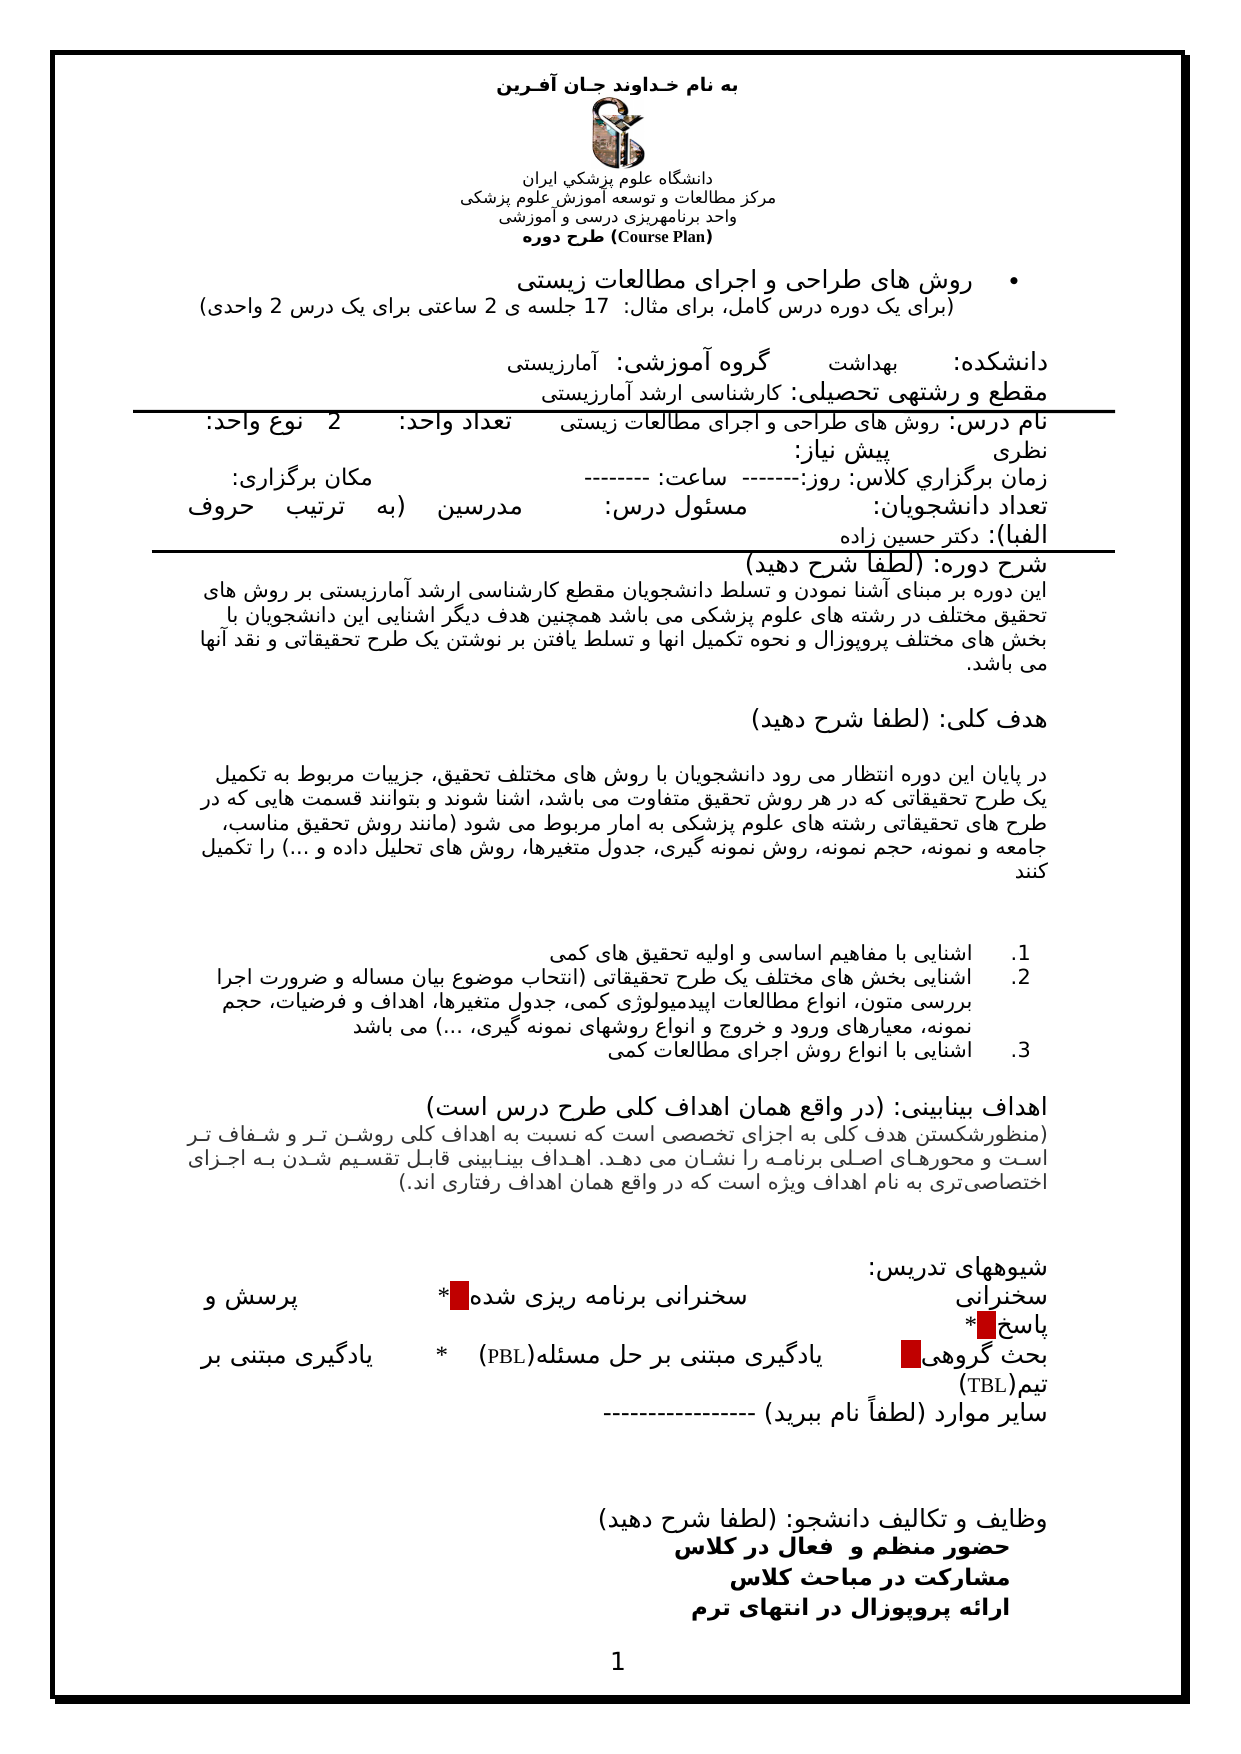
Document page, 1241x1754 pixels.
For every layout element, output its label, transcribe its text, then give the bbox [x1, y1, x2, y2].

text نام درس: روش های طراحی و اجرای مطالعات زیستی تعداد واحد: 2 نوع واحد: نظری پیش نیاز: [187, 413, 1048, 464]
text سایر موارد (لطفاً نام ببرید) ----------------- [187, 1398, 1048, 1427]
list روش های طراحی و اجرای مطالعات زیستی [187, 265, 1011, 294]
text مشارکت در مباحث کلاس [187, 1564, 1011, 1591]
text تعداد دانشجویان: مسئول درس: مدرسین (به ترتیب حروف الفبا): دکتر حسین زاده [187, 491, 1048, 549]
text وظایف و تکالیف دانشجو: (لطفا شرح دهید) [187, 1504, 1048, 1533]
text مقطع و رشتهی تحصیلی: کارشناسی ارشد آمارزیستی [187, 377, 1048, 406]
text شرح دوره: (لطفا شرح دهید) [187, 553, 1048, 578]
picture [590, 95, 645, 169]
text بحث گروهی یادگیری مبتنی بر حل مسئله(PBL) * یادگیری مبتنی بر تیم(TBL) [187, 1340, 1048, 1398]
text حضور منظم و فعال در کلاس [187, 1533, 1011, 1560]
text زمان برگزاري كلاس: روز:------- ساعت: -------- مکان برگزاری: [187, 464, 1048, 491]
text در پايان اين دوره انتظار می رود دانشجويان با روش های مختلف تحقیق، جزییات مربوط به تکمیل یک طرح تحقیقاتی که در هر روش تحقیق متفاوت می باشد، اشنا شوند و بتوانند قسمت هایی که در طرح های تحقیقاتی رشته های علوم پزشکی به امار مربوط می شود (مانند روش تحقیق مناسب، جامعه و نمونه، حجم نمونه، روش نمونه گیری، جدول متغیرها، روش های تحلیل داده و ...) را تکمیل کنند [187, 762, 1048, 883]
list اشنایی با مفاهیم اساسی و اولیه تحقیق های کمی [187, 941, 1011, 965]
text این دوره بر مبنای آشنا نمودن و تسلط دانشجویان مقطع کارشناسی ارشد آمارزیستی بر روش های تحقیق مختلف در رشته های علوم پزشکی می باشد همچنین هدف دیگر اشنایی این دانشجویان با بخش های مختلف پروپوزال و نحوه تکمیل انها و تسلط یافتن بر نوشتن یک طرح تحقیقاتی و نقد آنها می باشد. [187, 578, 1048, 676]
text شیوههای تدریس: [187, 1252, 1048, 1281]
text ارائه پروپوزال در انتهای ترم [187, 1594, 1011, 1621]
text سخنرانی سخنرانی برنامه ریزی شده* پرسش و پاسخ* [187, 1281, 1048, 1340]
text اهداف بینابینی: (در واقع همان اهداف کلی طرح درس است) [187, 1093, 1048, 1122]
list اشنایی بخش های مختلف یک طرح تحقیقاتی (انتحاب موضوع بیان مساله و ضرورت اجرا بررسی متون، انواع مطالعات اپیدمیولوژی کمی، جدول متغیرها، اهداف و فرضیات، حجم نمونه، معیارهای ورود و خروج و انواع روشهای نمونه گیری، ...) می باشد [187, 965, 1011, 1038]
text دانشکده: بهداشت گروه آموزشی: آمارزیستی [187, 348, 1048, 377]
text (منظورشکستن هدف كلی به اجزای تخصصی است كه نسبت به اهداف کلی روشن تر و شفاف تر است و محورهای اصلی برنامه را نشان می دهد. اهداف بینابینی قابل تقسیم شدن به اجزای اختصاصی‌تری به نام اهداف ویژه است که در واقع همان اهداف رفتاری اند.) [187, 1122, 1048, 1194]
text هدف کلی: (لطفا شرح دهید) [187, 704, 1048, 733]
list اشنایی با انواع روش اجرای مطالعات کمی [187, 1038, 1011, 1062]
text (برای یک دوره درس کامل، برای مثال: 17 جلسه ی 2 ساعتی برای یک درس 2 واحدی) [187, 294, 1048, 319]
